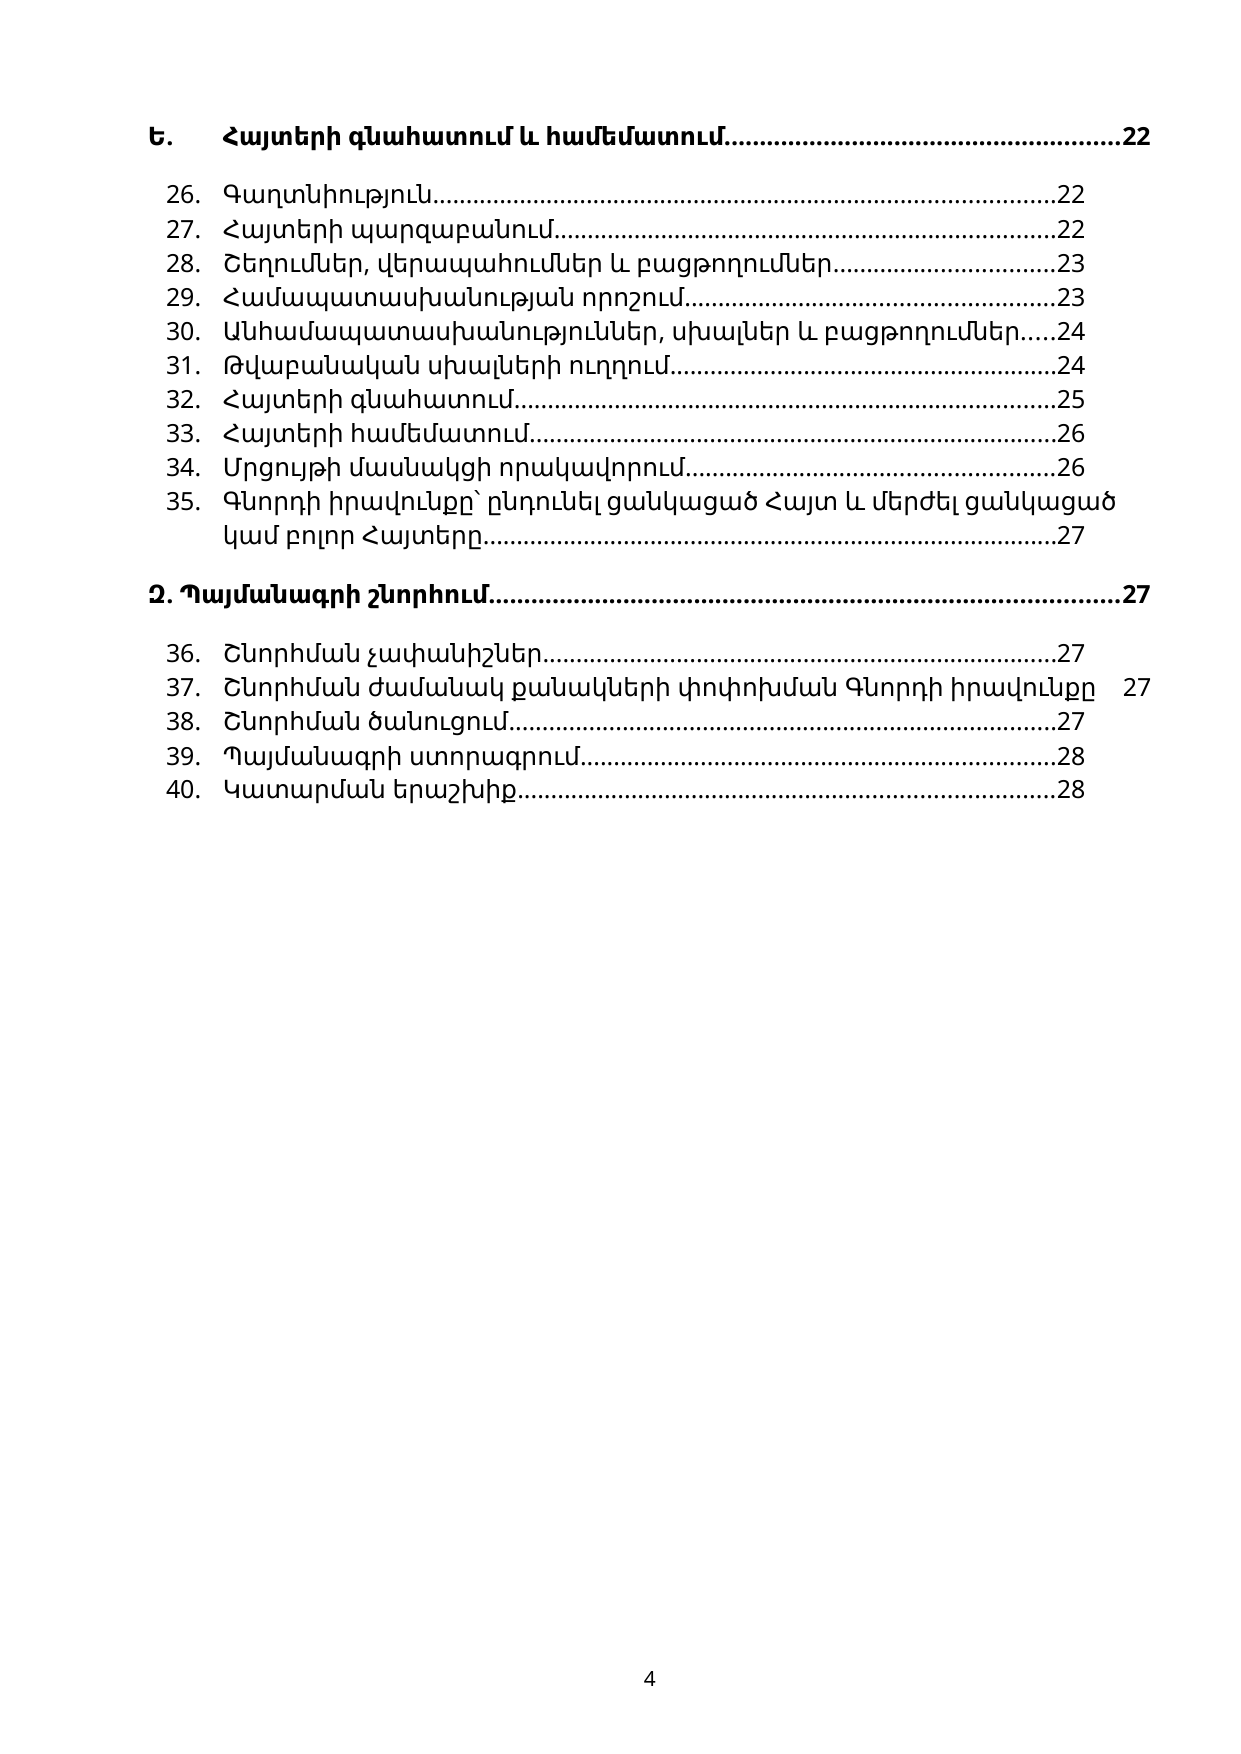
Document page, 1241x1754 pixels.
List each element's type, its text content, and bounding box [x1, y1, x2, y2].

text 32. Հայտերի գնահատում 25 [166, 382, 1152, 416]
text 28. Շեղումներ, վերապահումներ և բացթողումներ 23 [166, 245, 1152, 279]
text 29. Համապատասխանության որոշում 23 [166, 279, 1152, 313]
text 34. Մրցույթի մասնակցի որակավորում 26 [166, 450, 1152, 484]
text Զ. Պայմանագրի շնորհում 27 [148, 577, 1152, 611]
text Ե. Հայտերի գնահատում և համեմատում 22 [148, 118, 1152, 152]
text 40. Կատարման երաշխիք 28 [166, 772, 1152, 806]
text 33. Հայտերի համեմատում 26 [166, 416, 1152, 450]
text 38. Շնորհման ծանուցում 27 [166, 704, 1152, 738]
text 35. Գնորդի իրավունքը՝ ընդունել ցանկացած Հայտ և մերժել ցանկացած կամ բոլոր Հայտերը 27 [166, 484, 1152, 552]
text 30. Անհամապատասխանություններ, սխալներ և բացթողումներ 24 [166, 313, 1152, 347]
text 26. Գաղտնիություն 22 [166, 177, 1152, 211]
text 37. Շնորհման ժամանակ քանակների փոփոխման Գնորդի իրավունքը 27 [166, 670, 1152, 704]
text 27. Հայտերի պարզաբանում 22 [166, 211, 1152, 245]
text 36. Շնորհման չափանիշներ 27 [166, 636, 1152, 670]
text 39. Պայմանագրի ստորագրում 28 [166, 738, 1152, 772]
text 31. Թվաբանական սխալների ուղղում 24 [166, 347, 1152, 382]
